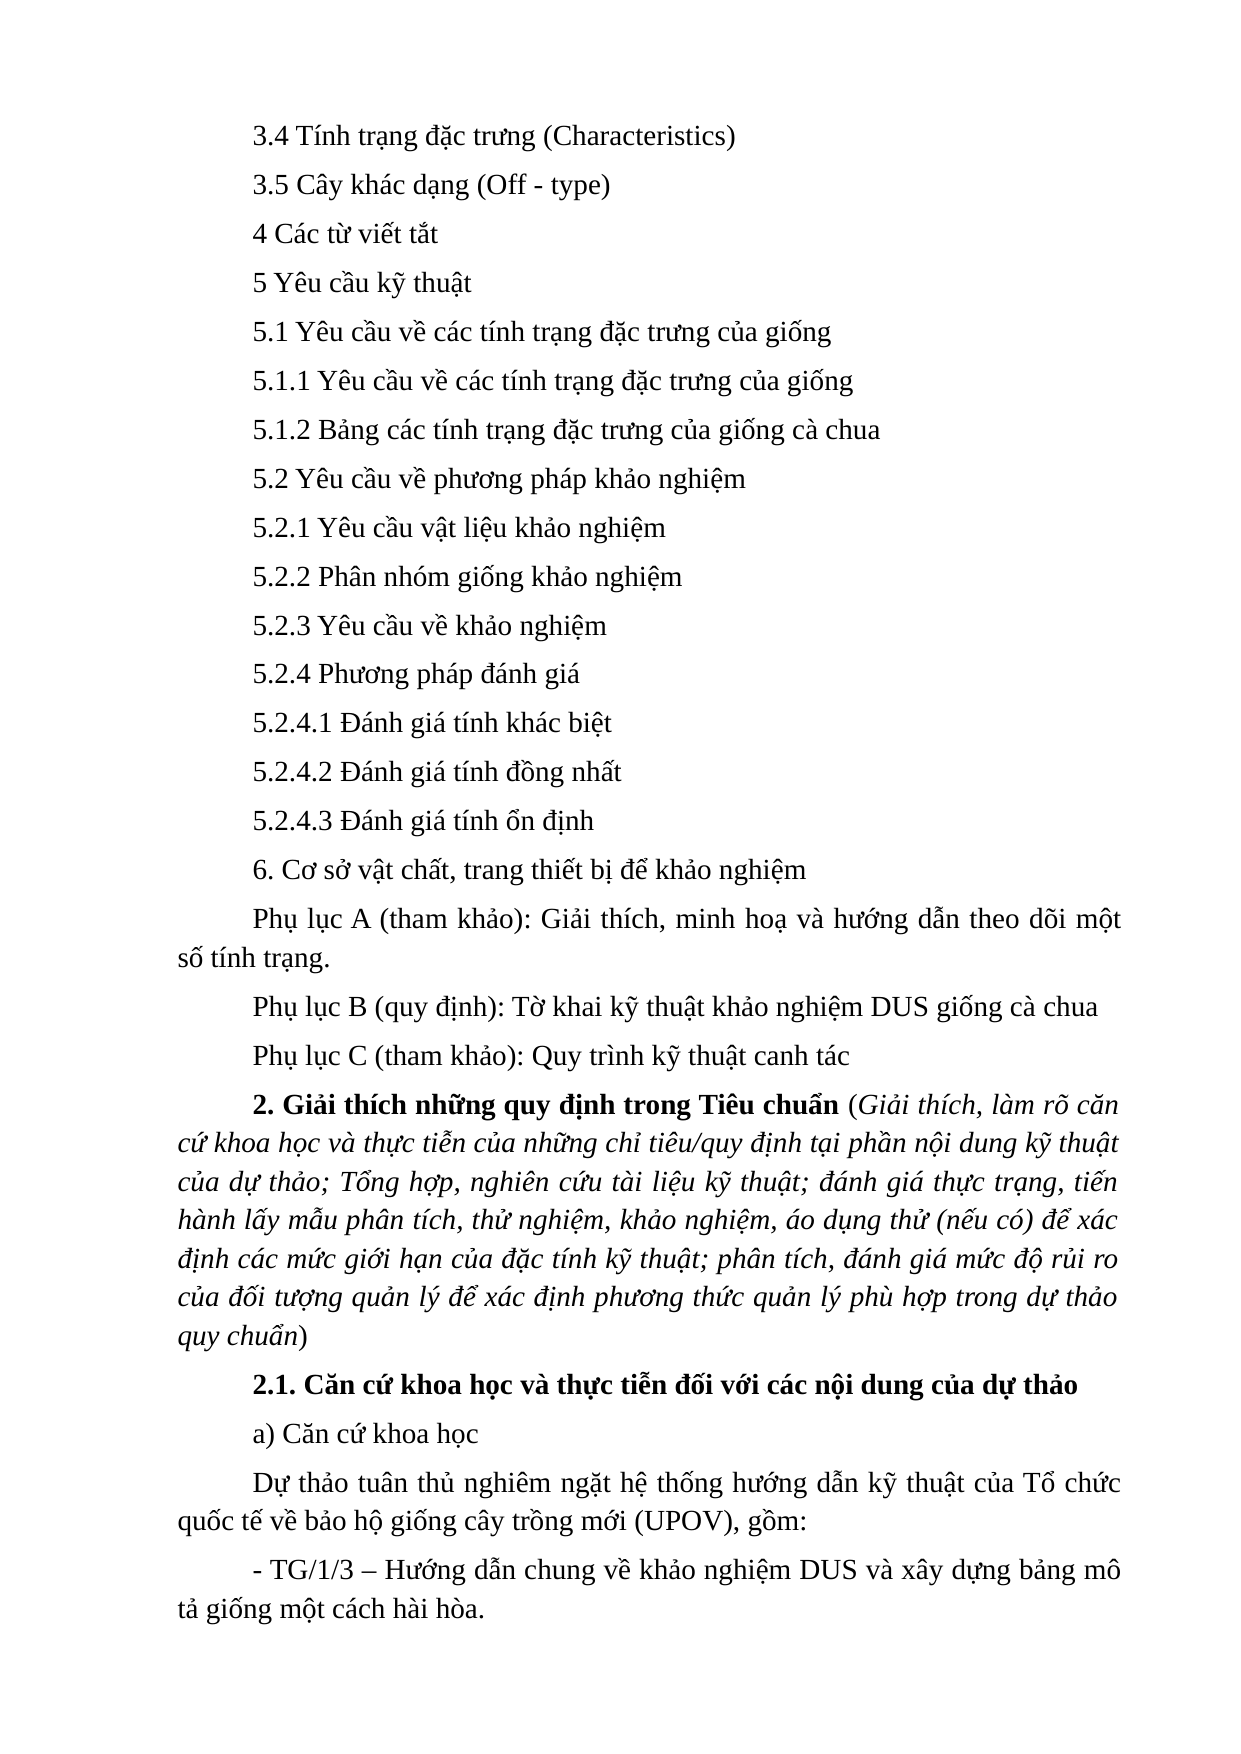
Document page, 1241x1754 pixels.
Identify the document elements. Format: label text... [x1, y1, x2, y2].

text 3.4 Tính trạng đặc trưng (Characteristics) [177, 118, 1122, 152]
text 5.1 Yêu cầu về các tính trạng đặc trưng của giống [177, 314, 1122, 347]
text 3.5 Cây khác dạng (Off - type) [177, 167, 1122, 201]
text 5 Yêu cầu kỹ thuật [177, 265, 1122, 298]
text Phụ lục A (tham khảo): Giải thích, minh hoạ và hướng dẫn theo dõi một số tính trạng. [177, 901, 1122, 973]
text 5.1.1 Yêu cầu về các tính trạng đặc trưng của giống [177, 363, 1122, 396]
text Phụ lục B (quy định): Tờ khai kỹ thuật khảo nghiệm DUS giống cà chua [177, 989, 1122, 1022]
text 2.1. Căn cứ khoa học và thực tiễn đối với các nội dung của dự thảo [177, 1367, 1122, 1401]
text - TG/1/3 – Hướng dẫn chung về khảo nghiệm DUS và xây dựng bảng mô tả giống một cách hài hòa. [177, 1552, 1122, 1624]
text 5.2.1 Yêu cầu vật liệu khảo nghiệm [177, 510, 1122, 543]
text 2. Giải thích những quy định trong Tiêu chuẩn (Giải thích, làm rõ căn cứ khoa học và thực tiễn của những chỉ tiêu/quy định tại phần nội dung kỹ thuật của dự thảo; Tổng hợp, nghiên cứu tài liệu kỹ thuật; đánh giá thực trạng, tiến hành lấy mẫu phân tích, thử nghiệm, khảo nghiệm, áo dụng thử (nếu có) để xác định các mức giới hạn của đặc tính kỹ thuật; phân tích, đánh giá mức độ rủi ro của đối tượng quản lý để xác định phương thức quản lý phù hợp trong dự thảo quy chuẩn) [177, 1087, 1122, 1352]
text 4 Các từ viết tắt [177, 216, 1122, 249]
text 5.2.4.3 Đánh giá tính ổn định [177, 803, 1122, 837]
text 5.2.4 Phương pháp đánh giá [177, 657, 1122, 690]
text Dự thảo tuân thủ nghiêm ngặt hệ thống hướng dẫn kỹ thuật của Tổ chức quốc tế về bảo hộ giống cây trồng mới (UPOV), gồm: [177, 1465, 1122, 1537]
text Phụ lục C (tham khảo): Quy trình kỹ thuật canh tác [177, 1038, 1122, 1071]
text 5.1.2 Bảng các tính trạng đặc trưng của giống cà chua [177, 412, 1122, 445]
text 5.2.4.1 Đánh giá tính khác biệt [177, 706, 1122, 739]
text 5.2.2 Phân nhóm giống khảo nghiệm [177, 559, 1122, 592]
text 5.2 Yêu cầu về phương pháp khảo nghiệm [177, 461, 1122, 494]
text 5.2.3 Yêu cầu về khảo nghiệm [177, 608, 1122, 641]
text 6. Cơ sở vật chất, trang thiết bị để khảo nghiệm [177, 852, 1122, 886]
text 5.2.4.2 Đánh giá tính đồng nhất [177, 754, 1122, 788]
text a) Căn cứ khoa học [177, 1416, 1122, 1449]
